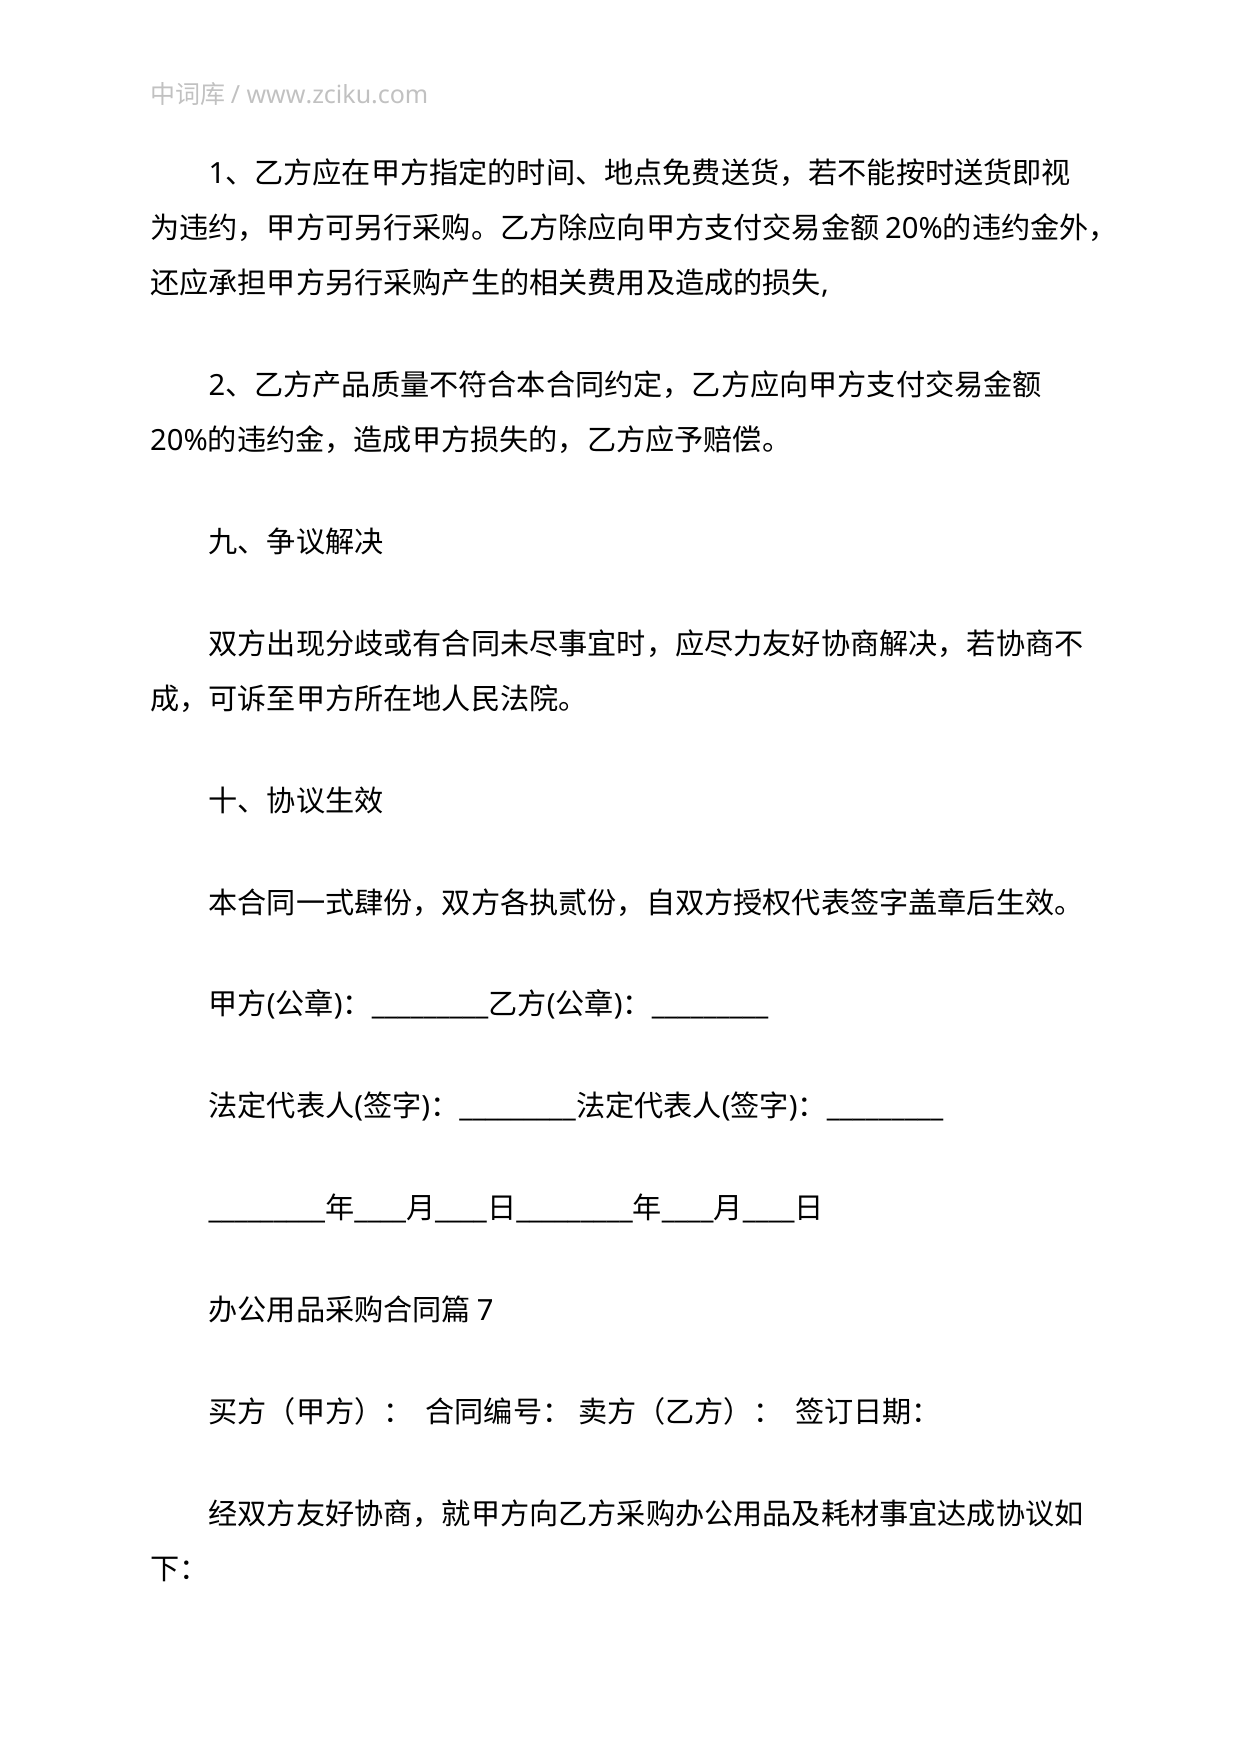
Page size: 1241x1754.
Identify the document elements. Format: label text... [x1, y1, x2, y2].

text 九、争议解决 [150, 519, 1090, 561]
text 经双方友好协商，就甲方向乙方采购办公用品及耗材事宜达成协议如下： [150, 1491, 1090, 1588]
text 1、乙方应在甲方指定的时间、地点免费送货，若不能按时送货即视为违约，甲方可另行采购。乙方除应向甲方支付交易金额20%的违约金外，还应承担甲方另行采购产生的相关费用及造成的损失, [150, 150, 1090, 302]
text 办公用品采购合同篇7 [150, 1287, 1090, 1329]
text 2、乙方产品质量不符合本合同约定，乙方应向甲方支付交易金额20%的违约金，造成甲方损失的，乙方应予赔偿。 [150, 362, 1090, 459]
text 甲方(公章)：_________乙方(公章)：_________ [150, 981, 1090, 1023]
text 买方（甲方）： 合同编号： 卖方（乙方）： 签订日期： [150, 1389, 1090, 1431]
text 十、协议生效 [150, 777, 1090, 820]
text _________年____月____日_________年____月____日 [150, 1185, 1090, 1227]
text 本合同一式肆份，双方各执贰份，自双方授权代表签字盖章后生效。 [150, 879, 1090, 921]
text 法定代表人(签字)：_________法定代表人(签字)：_________ [150, 1083, 1090, 1125]
text 双方出现分歧或有合同未尽事宜时，应尽力友好协商解决，若协商不成，可诉至甲方所在地人民法院。 [150, 621, 1090, 718]
